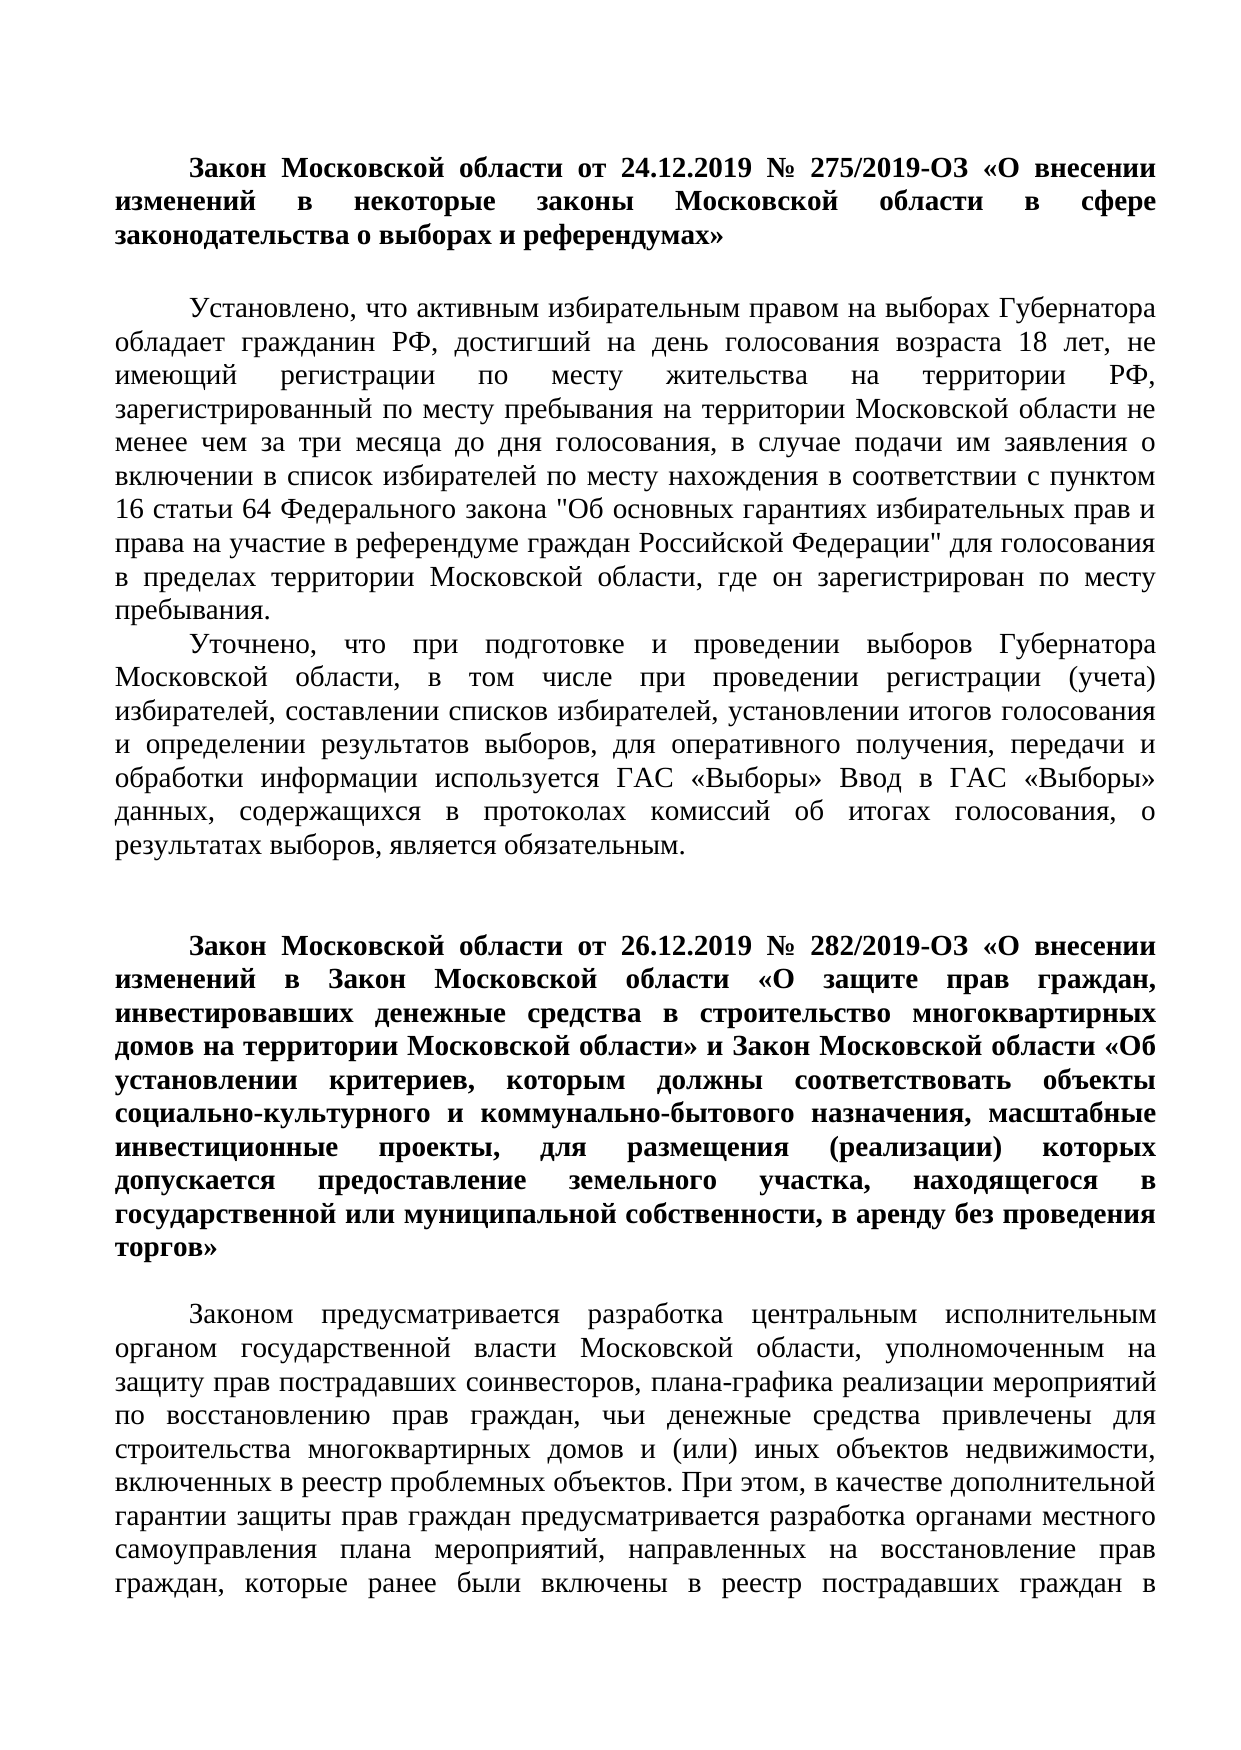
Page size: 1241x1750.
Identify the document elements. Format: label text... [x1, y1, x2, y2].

text Закон Московской области от 24.12.2019 № 275/2019-ОЗ «О внесении изменений в некоторые законы Московской области в сфере законодательства о выборах и референдумах» [114, 150, 1157, 251]
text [114, 1297, 1157, 1598]
text Уточнено, что при подготовке и проведении выборов Губернатора Московской области, в том числе при проведении регистрации (учета) избирателей, составлении списков избирателей, установлении итогов голосования и определении результатов выборов, для оперативного получения, передачи и обработки информации используется ГАС «Выборы» Ввод в ГАС «Выборы» данных, содержащихся в протоколах комиссий об итогах голосования, о результатах выборов, является обязательным. [114, 626, 1157, 861]
text Закон Московской области от 26.12.2019 № 282/2019-ОЗ «О внесении изменений в Закон Московской области «О защите прав граждан, инвестировавших денежные средства в строительство многоквартирных домов на территории Московской области» и Закон Московской области «Об установлении критериев, которым должны соответствовать объекты социально-культурного и коммунально-бытового назначения, масштабные инвестиционные проекты, для размещения (реализации) которых допускается предоставление земельного участка, находящегося в государственной или муниципальной собственности, в аренду без проведения торгов» [114, 928, 1157, 1263]
text Установлено, что активным избирательным правом на выборах Губернатора обладает гражданин РФ, достигший на день голосования возраста 18 лет, не имеющий регистрации по месту жительства на территории РФ, зарегистрированный по месту пребывания на территории Московской области не менее чем за три месяца до дня голосования, в случае подачи им заявления о включении в список избирателей по месту нахождения в соответствии с пунктом 16 статьи 64 Федерального закона "Об основных гарантиях избирательных прав и права на участие в референдуме граждан Российской Федерации" для голосования в пределах территории Московской области, где он зарегистрирован по месту пребывания. [114, 290, 1157, 626]
